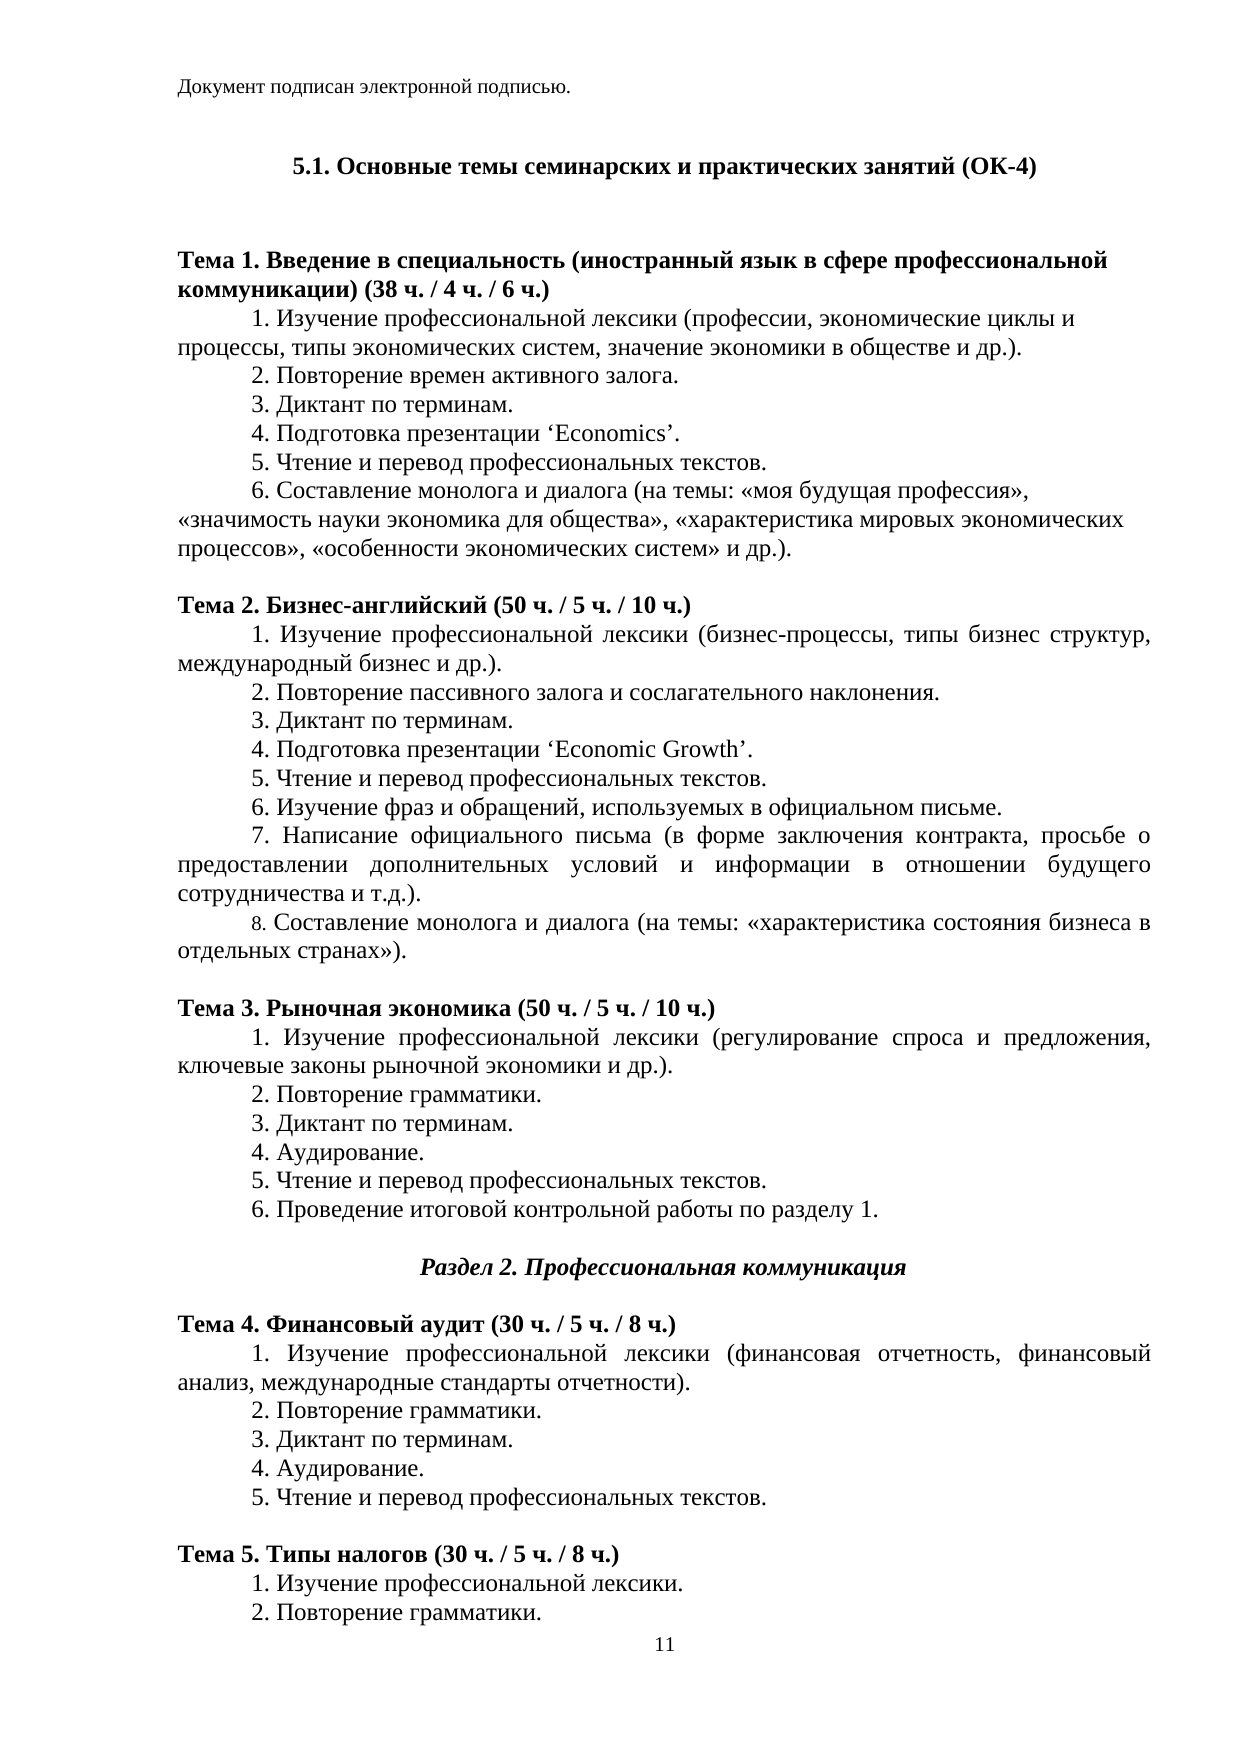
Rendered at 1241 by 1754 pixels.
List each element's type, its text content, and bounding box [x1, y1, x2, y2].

text 6. Изучение фраз и обращений, используемых в официальном письме. [177, 792, 1152, 821]
text 5. Чтение и перевод профессиональных текстов. [177, 447, 1152, 476]
text 4. Аудирование. [177, 1137, 1152, 1166]
text 3. Диктант по терминам. [177, 389, 1152, 418]
text 1. Изучение профессиональной лексики. [177, 1568, 1152, 1597]
text 2. Повторение грамматики. [177, 1396, 1152, 1424]
text 2. Повторение пассивного залога и сослагательного наклонения. [177, 677, 1152, 706]
text 4. Подготовка презентации ‘Economics’. [177, 418, 1152, 447]
text 1. Изучение профессиональной лексики (профессии, экономические циклы и процессы, типы экономических систем, значение экономики в обществе и др.). [177, 303, 1152, 361]
subtitle 5.1. Основные темы семинарских и практических занятий (ОК-4) [177, 151, 1152, 180]
text Тема 5. Типы налогов (30 ч. / 5 ч. / 8 ч.) [177, 1539, 1152, 1568]
text 5. Чтение и перевод профессиональных текстов. [177, 763, 1152, 792]
text 4. Подготовка презентации ‘Economic Growth’. [177, 734, 1152, 763]
text 3. Диктант по терминам. [177, 1108, 1152, 1137]
text 1. Изучение профессиональной лексики (регулирование спроса и предложения, ключевые законы рыночной экономики и др.). [177, 1022, 1152, 1079]
text 4. Аудирование. [177, 1453, 1152, 1482]
text 7. Написание официального письма (в форме заключения контракта, просьбе о предоставлении дополнительных условий и информации в отношении будущего сотрудничества и т.д.). [177, 821, 1152, 907]
text Тема 4. Финансовый аудит (30 ч. / 5 ч. / 8 ч.) [177, 1309, 1152, 1338]
text 3. Диктант по терминам. [177, 706, 1152, 734]
text 2. Повторение грамматики. [177, 1079, 1152, 1108]
text 5. Чтение и перевод профессиональных текстов. [177, 1166, 1152, 1194]
text 8. Составление монолога и диалога (на темы: «характеристика состояния бизнеса в отдельных странах»). [177, 907, 1152, 964]
text 5. Чтение и перевод профессиональных текстов. [177, 1482, 1152, 1511]
text 2. Повторение грамматики. [177, 1597, 1152, 1626]
text Тема 1. Введение в специальность (иностранный язык в сфере профессиональной коммуникации) (38 ч. / 4 ч. / 6 ч.) [177, 246, 1152, 303]
text 6. Составление монолога и диалога (на темы: «моя будущая профессия», «значимость науки экономика для общества», «характеристика мировых экономических процессов», «особенности экономических систем» и др.). [177, 476, 1152, 562]
text Тема 3. Рыночная экономика (50 ч. / 5 ч. / 10 ч.) [177, 993, 1152, 1022]
text 1. Изучение профессиональной лексики (бизнес-процессы, типы бизнес структур, международный бизнес и др.). [177, 619, 1152, 677]
text Тема 2. Бизнес-английский (50 ч. / 5 ч. / 10 ч.) [177, 591, 1152, 619]
text 2. Повторение времен активного залога. [177, 361, 1152, 389]
text Раздел 2. Профессиональная коммуникация [177, 1252, 1152, 1281]
text 3. Диктант по терминам. [177, 1424, 1152, 1453]
text 1. Изучение профессиональной лексики (финансовая отчетность, финансовый анализ, международные стандарты отчетности). [177, 1338, 1152, 1396]
text 6. Проведение итоговой контрольной работы по разделу 1. [177, 1194, 1152, 1223]
